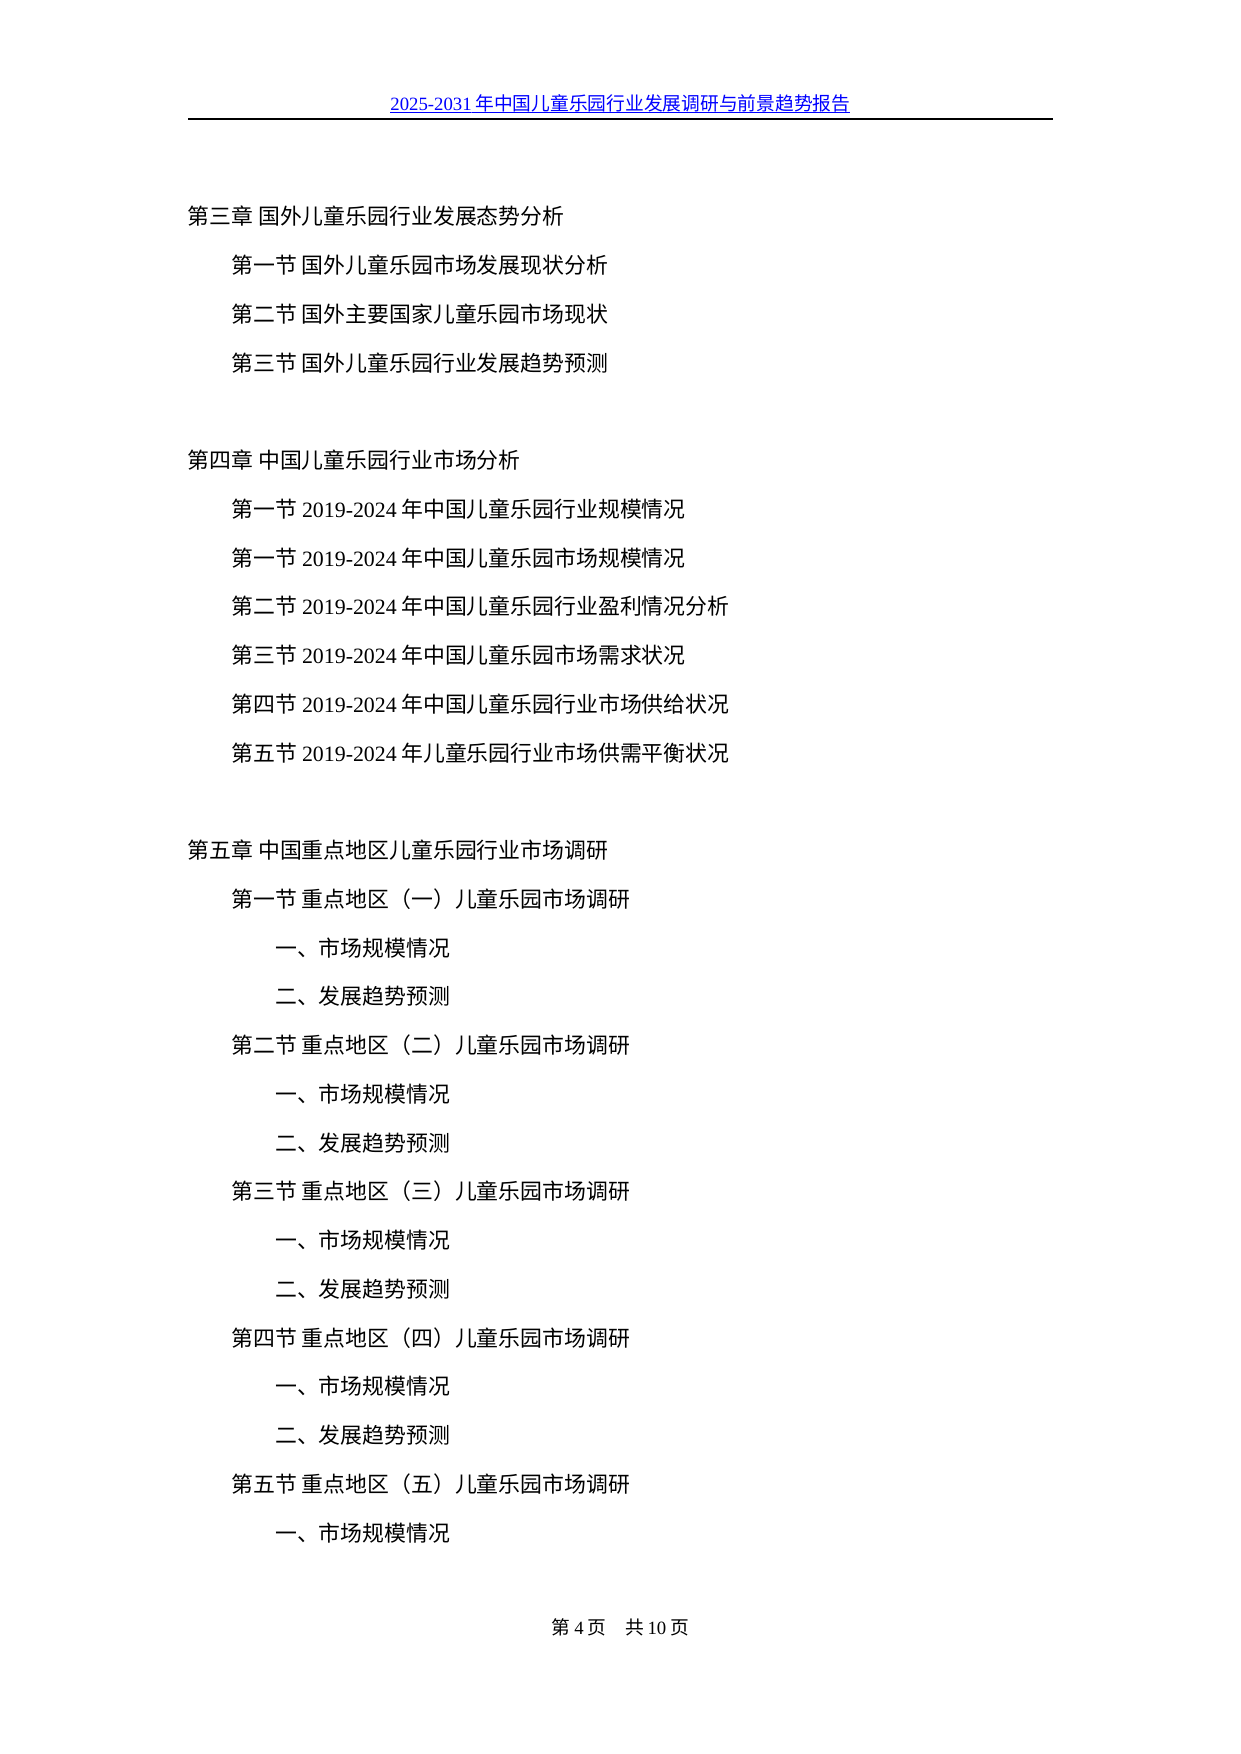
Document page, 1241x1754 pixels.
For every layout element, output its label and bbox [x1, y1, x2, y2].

text [187, 150, 1053, 1548]
